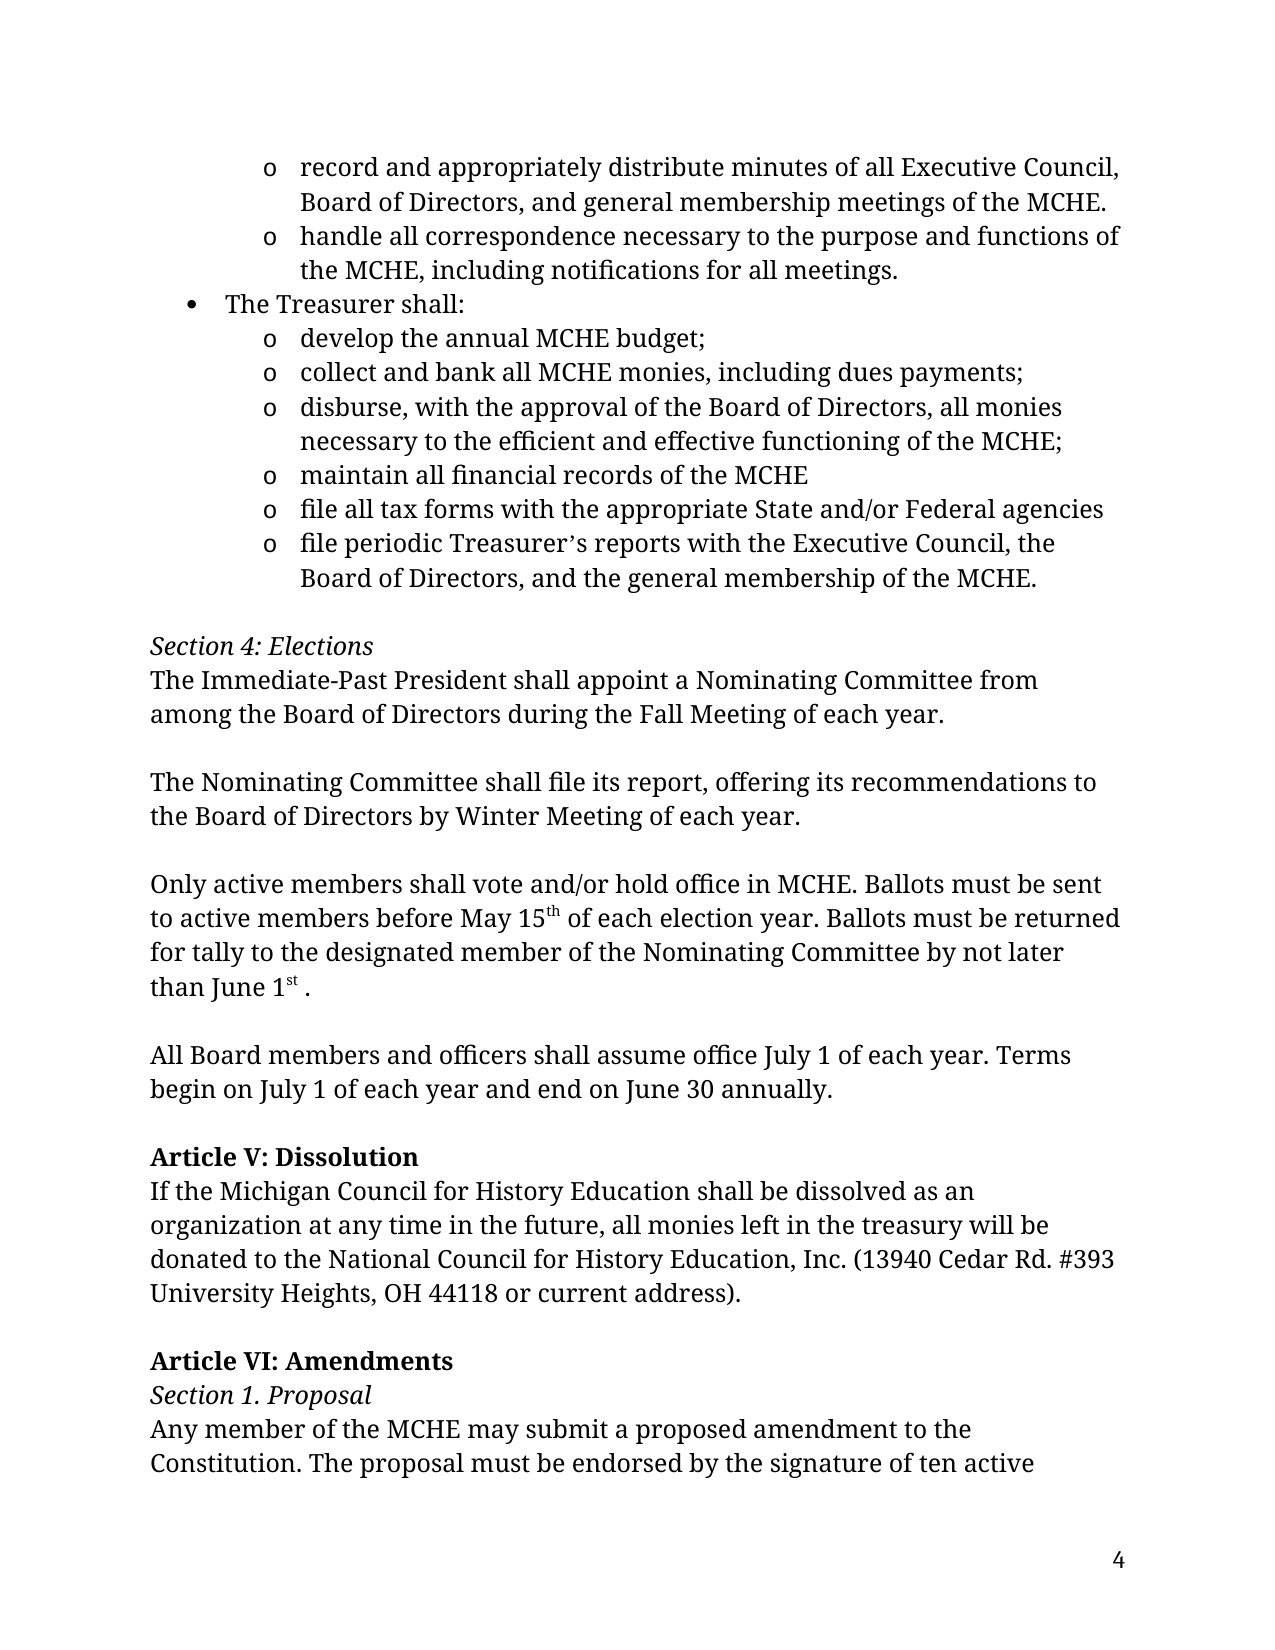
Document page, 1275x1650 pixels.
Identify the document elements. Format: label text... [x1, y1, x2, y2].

text All Board members and officers shall assume office July 1 of each year. Terms begin on July 1 of each year and end on June 30 annually. [150, 1037, 1125, 1105]
list file all tax forms with the appropriate State and/or Federal agencies [262, 492, 1125, 526]
text The Immediate-Past President shall appoint a Nominating Committee from among the Board of Directors during the Fall Meeting of each year. [150, 663, 1125, 731]
text Article VI: Amendments [150, 1344, 1125, 1378]
list file periodic Treasurerʼs reports with the Executive Council, the Board of Directors, and the general membership of the MCHE. [262, 526, 1125, 594]
list maintain all financial records of the MCHE [262, 458, 1125, 492]
text If the Michigan Council for History Education shall be dissolved as an organization at any time in the future, all monies left in the treasury will be donated to the National Council for History Education, Inc. (13940 Cedar Rd. #393 University Heights, OH 44118 or current address). [150, 1173, 1125, 1310]
text The Nominating Committee shall file its report, offering its recommendations to the Board of Directors by Winter Meeting of each year. [150, 765, 1125, 833]
text Article V: Dissolution [150, 1139, 1125, 1173]
list develop the annual MCHE budget; [262, 321, 1125, 355]
text Only active members shall vote and/or hold office in MCHE. Ballots must be sent to active members before May 15th of each election year. Ballots must be returned for tally to the designated member of the Nominating Committee by not later than June 1st . [150, 867, 1125, 1003]
list The Treasurer shall: [187, 287, 1125, 321]
list collect and bank all MCHE monies, including dues payments; [262, 355, 1125, 389]
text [150, 1412, 1125, 1480]
list handle all correspondence necessary to the purpose and functions of the MCHE, including notifications for all meetings. [262, 218, 1125, 287]
list disburse, with the approval of the Board of Directors, all monies necessary to the efficient and effective functioning of the MCHE; [262, 389, 1125, 458]
text Section 1. Proposal [150, 1378, 1125, 1412]
text Section 4: Elections [150, 628, 1125, 663]
list record and appropriately distribute minutes of all Executive Council, Board of Directors, and general membership meetings of the MCHE. [262, 150, 1125, 218]
